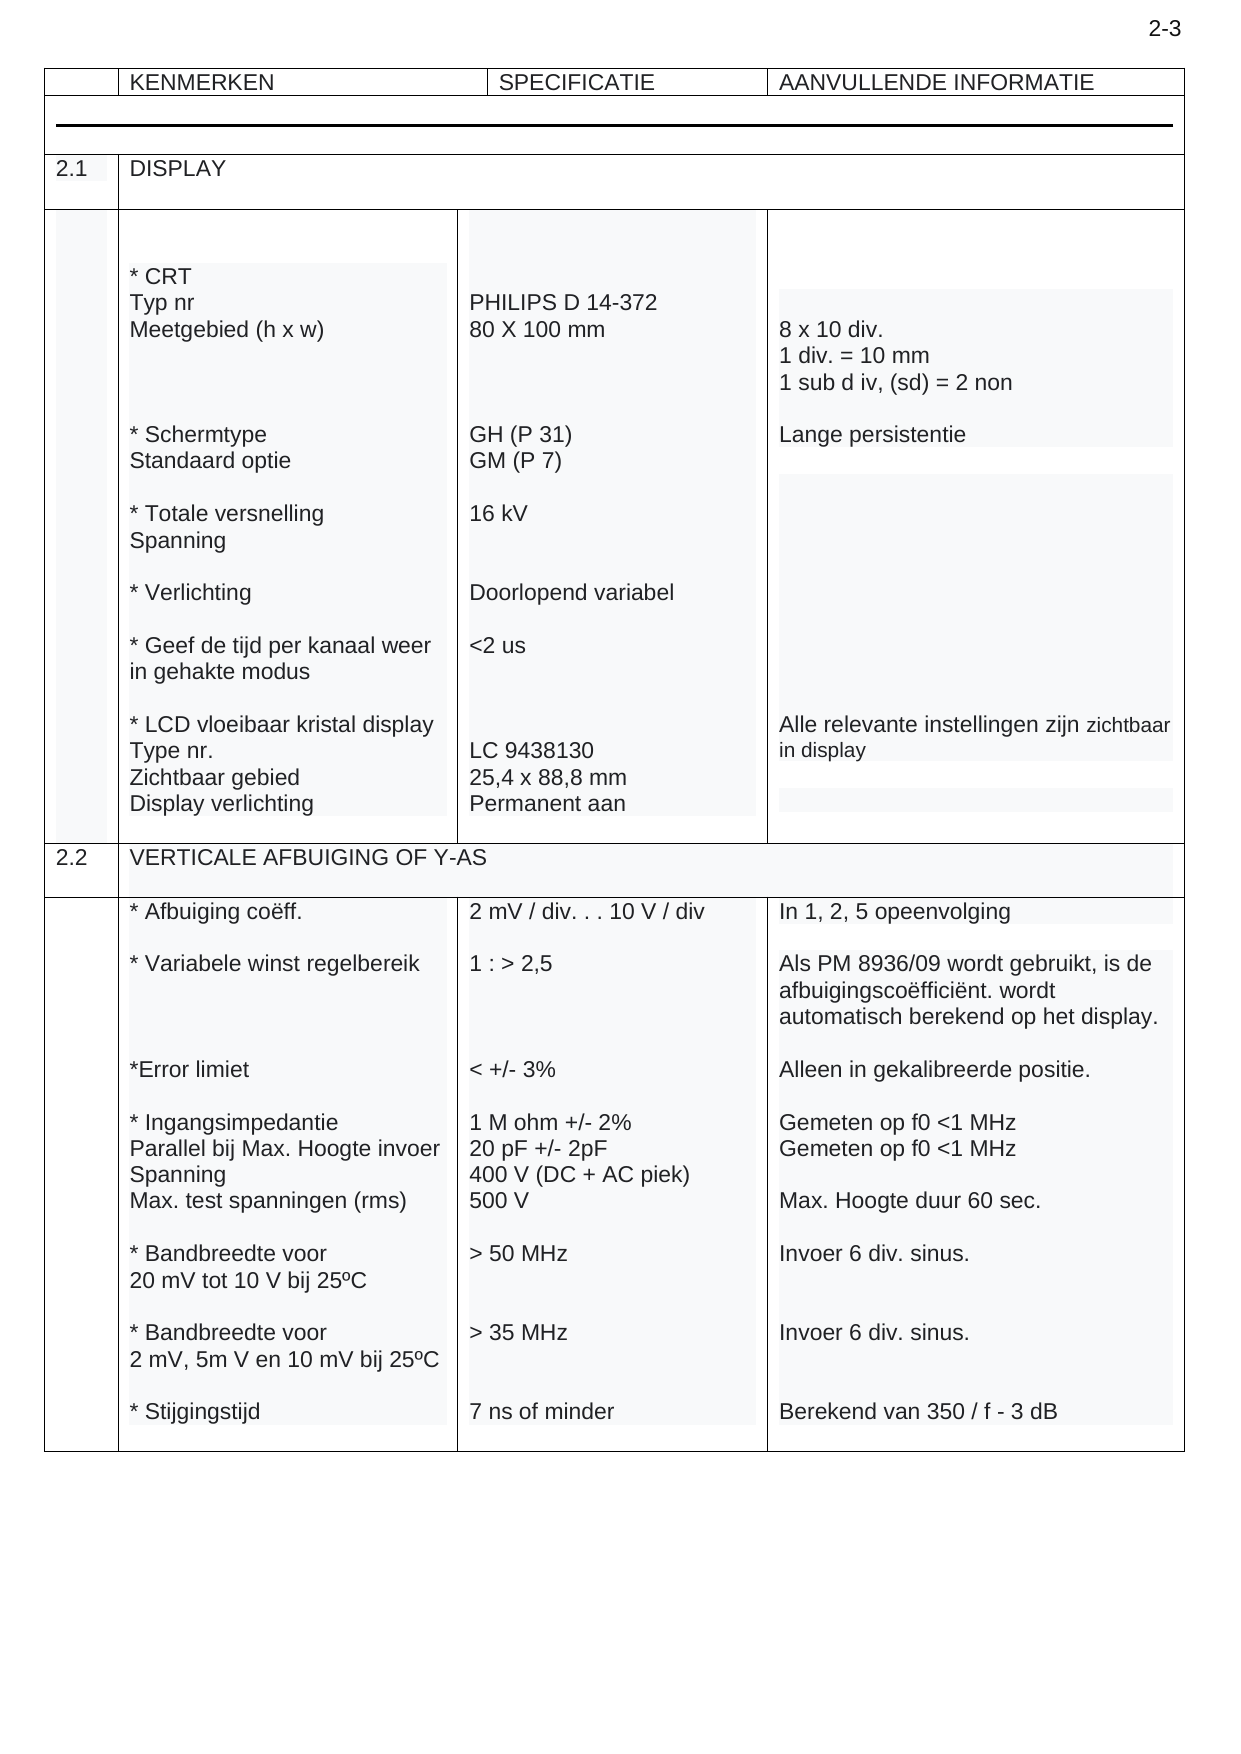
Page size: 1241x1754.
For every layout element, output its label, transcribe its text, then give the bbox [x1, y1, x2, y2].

table_cell DISPLAY [119, 155, 1184, 209]
text 2-3 [59, 15, 1181, 41]
table_cell 2.1 [45, 155, 118, 209]
table_header SPECIFICATIE [488, 69, 767, 95]
table_cell [45, 898, 118, 1451]
table_header KENMERKEN [119, 69, 487, 95]
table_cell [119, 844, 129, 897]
table_cell 8 x 10 div. 1 div. = 10 mm 1 sub d iv, (sd) = 2 non Lange persistentie Alle relevante instellingen zijn zichtbaar in display [768, 210, 1184, 843]
table_header [45, 69, 118, 95]
table_cell PHILIPS D 14-372 80 X 100 mm GH (P 31) GM (P 7) 16 kV Doorlopend variabel <2 us LC 9438130 25,4 x 88,8 mm Permanent aan [458, 210, 767, 843]
table_cell [45, 210, 56, 843]
table_cell 2 mV / div. . . 10 V / div 1 : > 2,5 < +/- 3% 1 M ohm +/- 2% 20 pF +/- 2pF 400 V (DC + AC piek) 500 V > 50 MHz > 35 MHz 7 ns of minder [458, 898, 767, 1451]
table_cell In 1, 2, 5 opeenvolging Als PM 8936/09 wordt gebruikt, is de afbuigingscoëfficiënt. wordt automatisch berekend op het display. Alleen in gekalibreerde positie. Gemeten op f0 <1 MHz Gemeten op f0 <1 MHz Max. Hoogte duur 60 sec. Invoer 6 div. sinus. Invoer 6 div. sinus. Berekend van 350 / f - 3 dB [768, 898, 1184, 1451]
table_cell * Afbuiging coëff. * Variabele winst regelbereik *Error limiet * Ingangsimpedantie Parallel bij Max. Hoogte invoer Spanning Max. test spanningen (rms) * Bandbreedte voor 20 mV tot 10 V bij 25ºC * Bandbreedte voor 2 mV, 5m V en 10 mV bij 25ºC * Stijgingstijd [119, 898, 457, 1451]
table_header AANVULLENDE INFORMATIE [768, 69, 1184, 95]
table_cell [107, 210, 118, 843]
table_cell [45, 96, 1184, 154]
table_cell 2.2 [45, 844, 118, 897]
table_cell * CRT Typ nr Meetgebied (h x w) * Schermtype Standaard optie * Totale versnelling Spanning * Verlichting * Geef de tijd per kanaal weer in gehakte modus * LCD vloeibaar kristal display Type nr. Zichtbaar gebied Display verlichting [119, 210, 457, 843]
